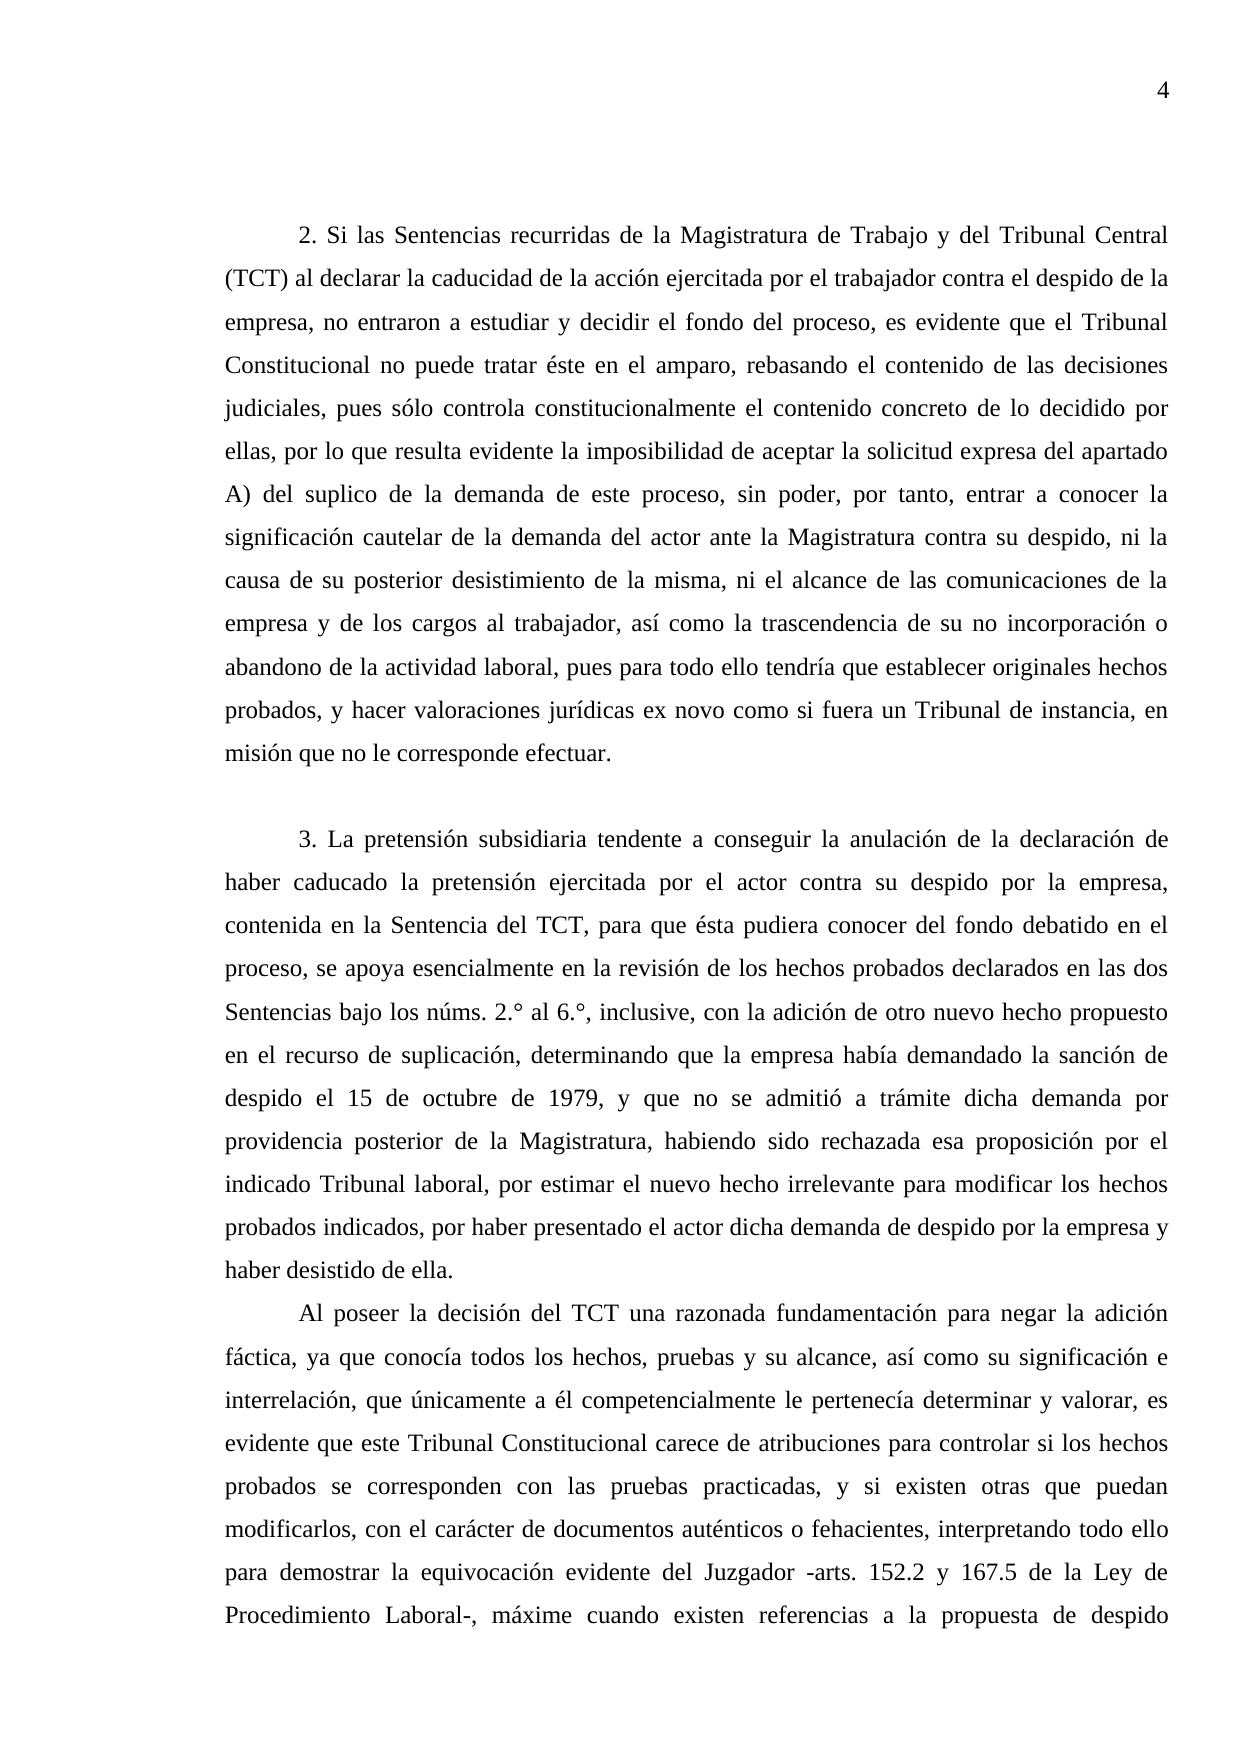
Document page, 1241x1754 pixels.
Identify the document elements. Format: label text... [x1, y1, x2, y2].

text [224, 1298, 1169, 1629]
text 3. La pretensión subsidiaria tendente a conseguir la anulación de la declaración de haber caducado la pretensión ejercitada por el actor contra su despido por la empresa, contenida en la Sentencia del TCT, para que ésta pudiera conocer del fondo debatido en el proceso, se apoya esencialmente en la revisión de los hechos probados declarados en las dos Sentencias bajo los núms. 2.° al 6.°, inclusive, con la adición de otro nuevo hecho propuesto en el recurso de suplicación, determinando que la empresa había demandado la sanción de despido el 15 de octubre de 1979, y que no se admitió a trámite dicha demanda por providencia posterior de la Magistratura, habiendo sido rechazada esa proposición por el indicado Tribunal laboral, por estimar el nuevo hecho irrelevante para modificar los hechos probados indicados, por haber presentado el actor dicha demanda de despido por la empresa y haber desistido de ella. [224, 824, 1169, 1284]
text 2. Si las Sentencias recurridas de la Magistratura de Trabajo y del Tribunal Central (TCT) al declarar la caducidad de la acción ejercitada por el trabajador contra el despido de la empresa, no entraron a estudiar y decidir el fondo del proceso, es evidente que el Tribunal Constitucional no puede tratar éste en el amparo, rebasando el contenido de las decisiones judiciales, pues sólo controla constitucionalmente el contenido concreto de lo decidido por ellas, por lo que resulta evidente la imposibilidad de aceptar la solicitud expresa del apartado A) del suplico de la demanda de este proceso, sin poder, por tanto, entrar a conocer la significación cautelar de la demanda del actor ante la Magistratura contra su despido, ni la causa de su posterior desistimiento de la misma, ni el alcance de las comunicaciones de la empresa y de los cargos al trabajador, así como la trascendencia de su no incorporación o abandono de la actividad laboral, pues para todo ello tendría que establecer originales hechos probados, y hacer valoraciones jurídicas ex novo como si fuera un Tribunal de instancia, en misión que no le corresponde efectuar. [224, 220, 1169, 767]
